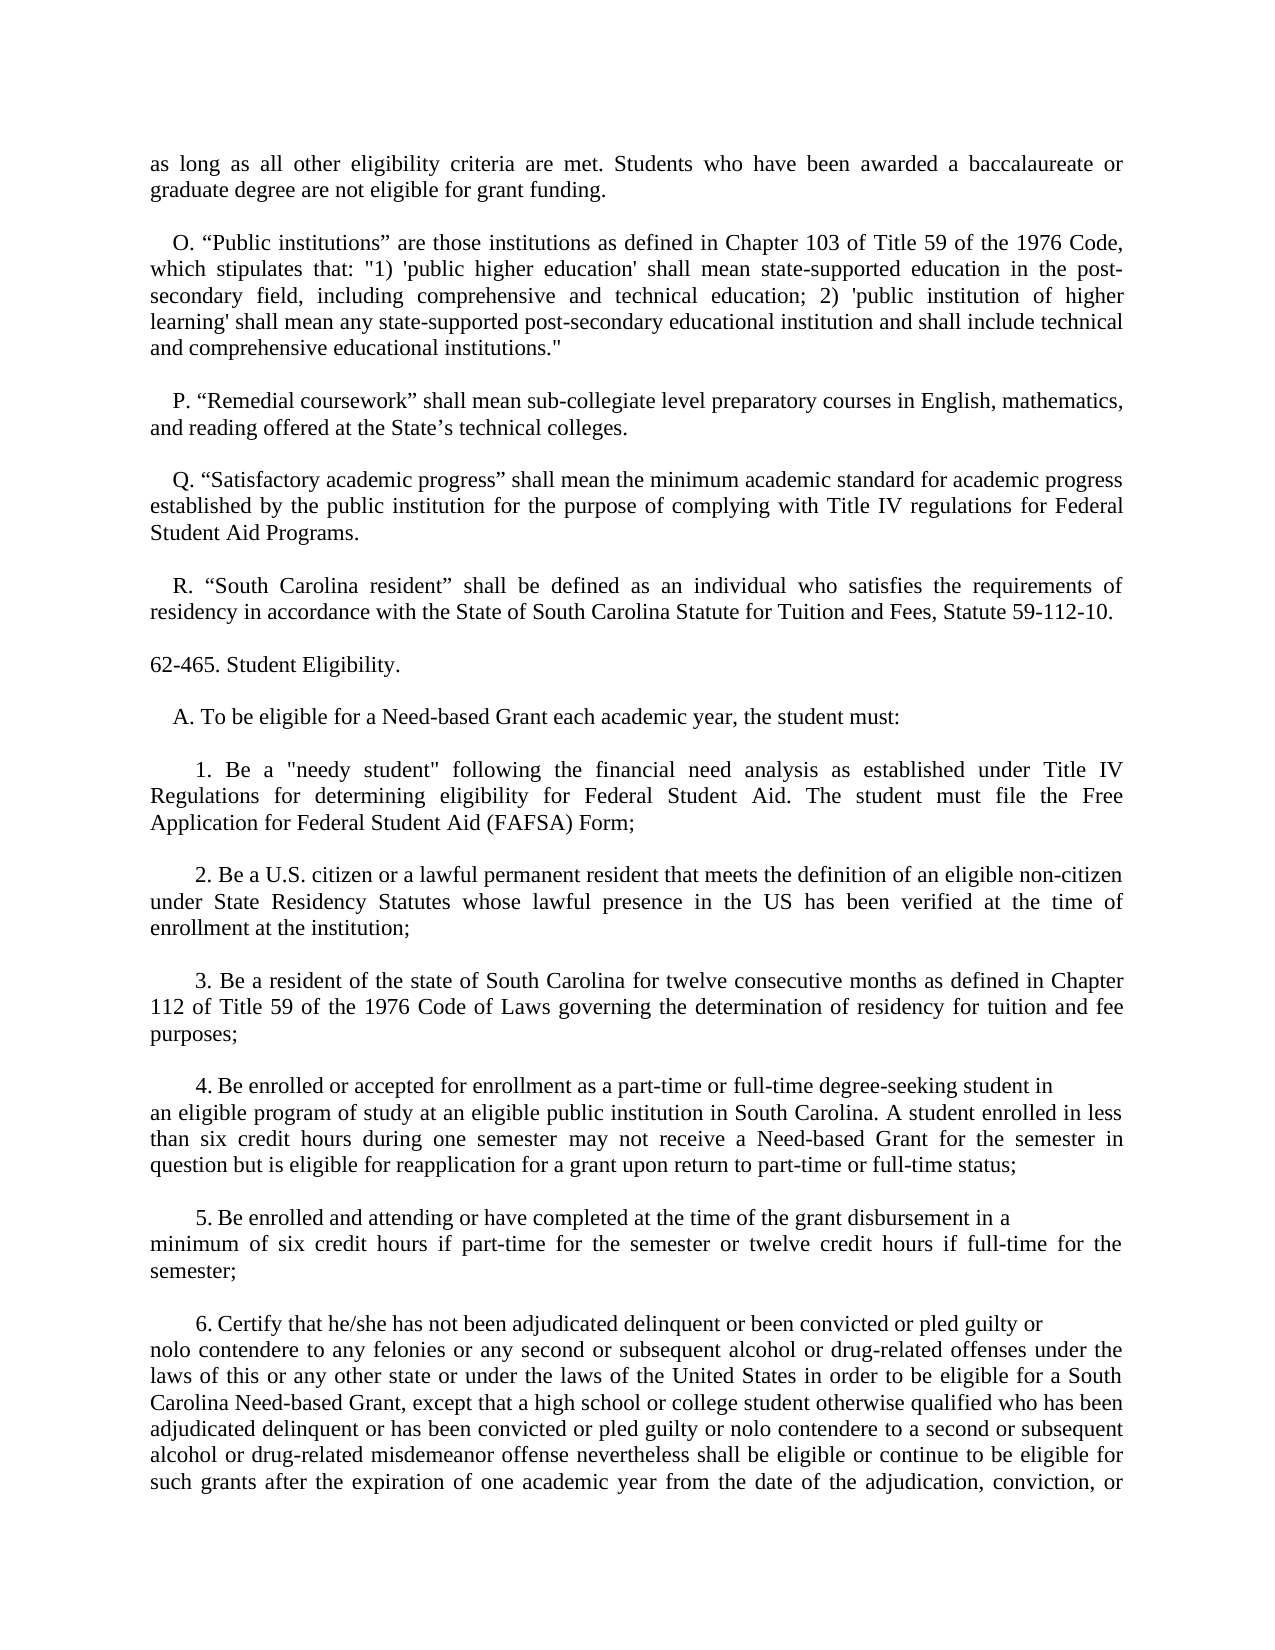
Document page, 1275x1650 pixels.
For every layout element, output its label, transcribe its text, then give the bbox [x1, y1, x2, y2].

list Be enrolled and attending or have completed at the time of the grant disbursement in a [195, 1204, 1125, 1231]
text 1. Be a "needy student" following the financial need analysis as established under Title IV Regulations for determining eligibility for Federal Student Aid. The student must file the Free Application for Federal Student Aid (FAFSA) Form; [150, 756, 1125, 835]
text an eligible program of study at an eligible public institution in South Carolina. A student enrolled in less than six credit hours during one semester may not receive a Need-based Grant for the semester in question but is eligible for reapplication for a grant upon return to part-time or full-time status; [150, 1099, 1125, 1178]
text Q. “Satisfactory academic progress” shall mean the minimum academic standard for academic progress established by the public institution for the purpose of complying with Title IV regulations for Federal Student Aid Programs. [150, 466, 1125, 545]
text A. To be eligible for a Need-based Grant each academic year, the student must: [150, 703, 1125, 730]
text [150, 1336, 1125, 1494]
list Certify that he/she has not been adjudicated delinquent or been convicted or pled guilty or [195, 1309, 1125, 1336]
text O. “Public institutions” are those institutions as defined in Chapter 103 of Title 59 of the 1976 Code, which stipulates that: "1) 'public higher education' shall mean state-supported education in the post-secondary field, including comprehensive and technical education; 2) 'public institution of higher learning' shall mean any state-supported post-secondary educational institution and shall include technical and comprehensive educational institutions." [150, 229, 1125, 361]
text R. “South Carolina resident” shall be defined as an individual who satisfies the requirements of residency in accordance with the State of South Carolina Statute for Tuition and Fees, Statute 59-112-10. [150, 572, 1125, 624]
text 2. Be a U.S. citizen or a lawful permanent resident that meets the definition of an eligible non-citizen under State Residency Statutes whose lawful presence in the US has been verified at the time of enrollment at the institution; [150, 862, 1125, 941]
list Be enrolled or accepted for enrollment as a part-time or full-time degree-seeking student in [195, 1072, 1125, 1099]
text P. “Remedial coursework” shall mean sub-collegiate level preparatory courses in English, mathematics, and reading offered at the State’s technical colleges. [150, 387, 1125, 440]
text 3. Be a resident of the state of South Carolina for twelve consecutive months as defined in Chapter 112 of Title 59 of the 1976 Code of Laws governing the determination of residency for tuition and fee purposes; [150, 967, 1125, 1046]
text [150, 150, 1125, 203]
text 62-465. Student Eligibility. [150, 651, 1125, 677]
text minimum of six credit hours if part-time for the semester or twelve credit hours if full-time for the semester; [150, 1231, 1125, 1283]
